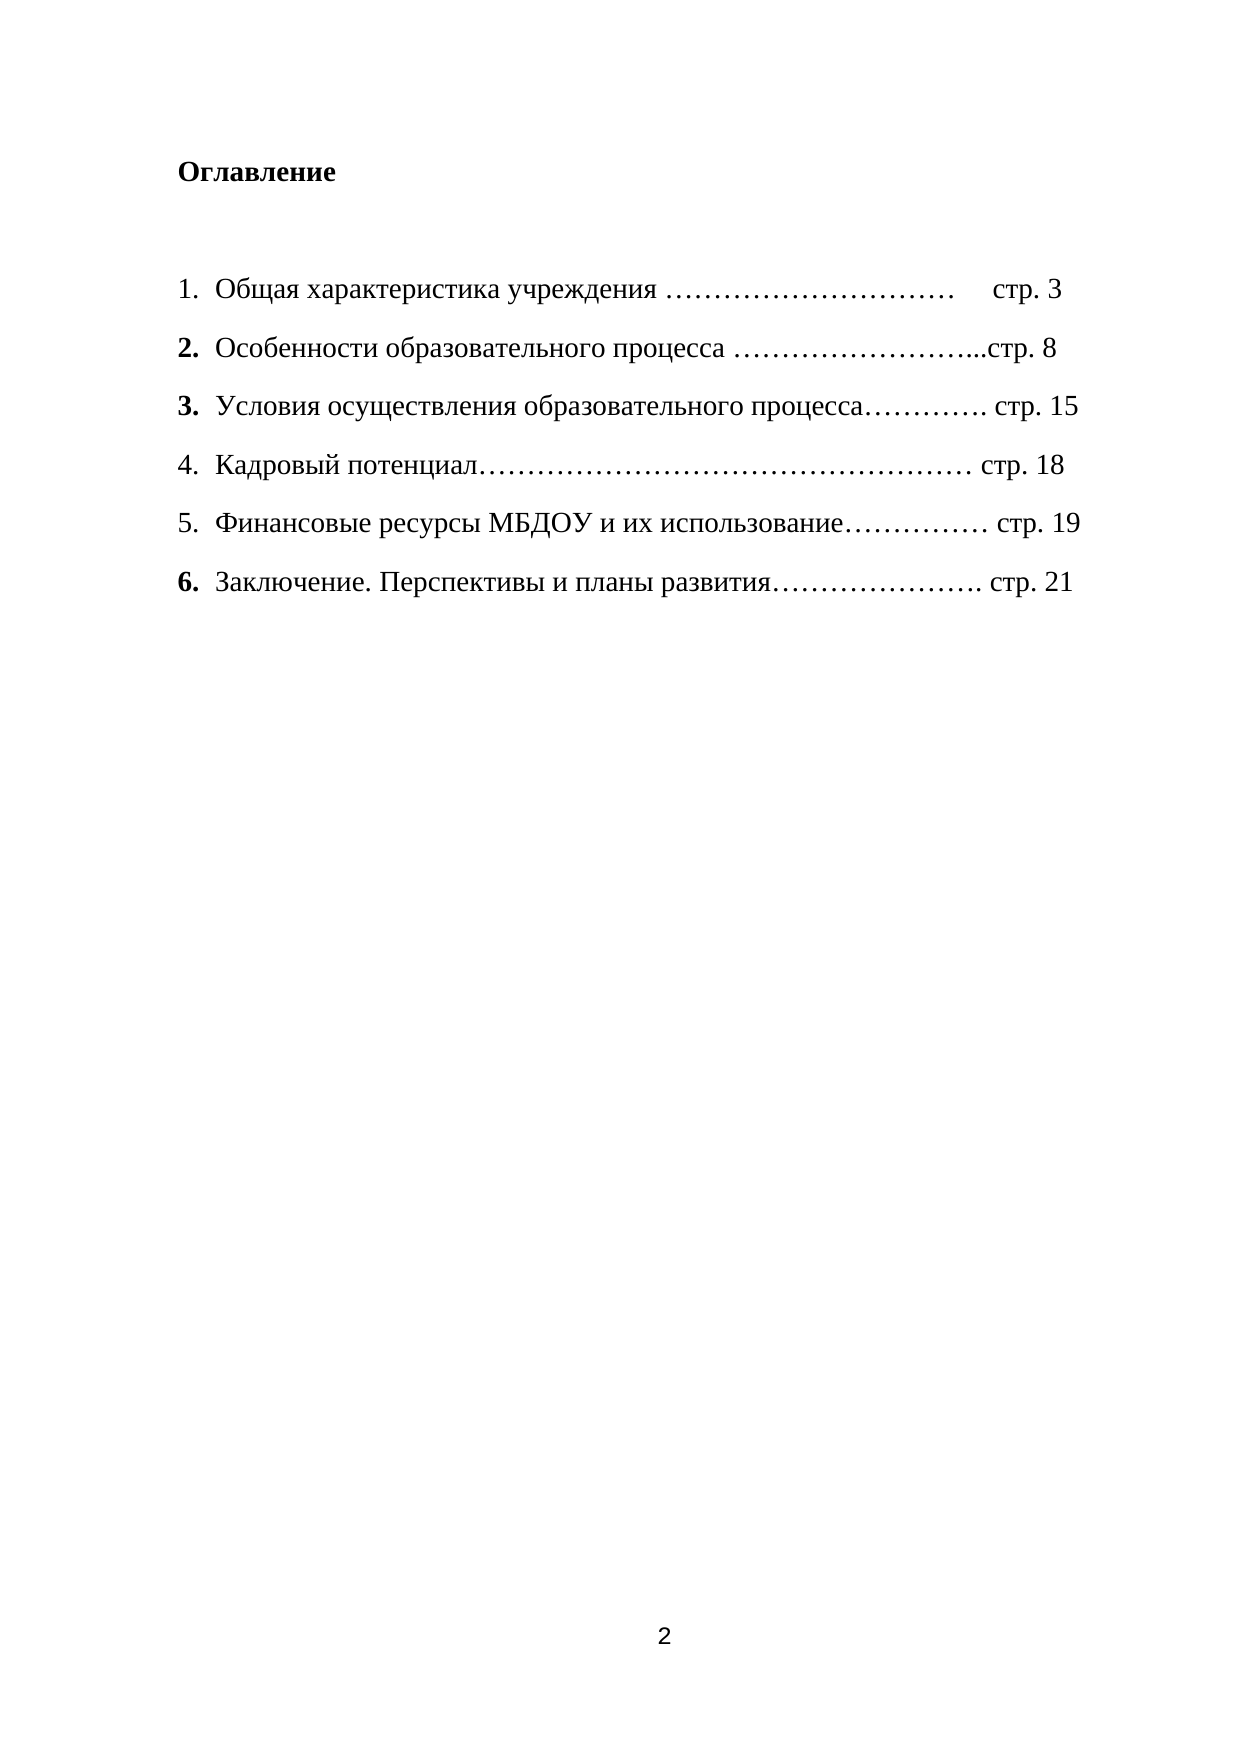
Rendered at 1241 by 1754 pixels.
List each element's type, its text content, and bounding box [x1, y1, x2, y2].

list Условия осуществления образовательного процесса…………. стр. 15 [177, 388, 1152, 422]
list Финансовые ресурсы МБДОУ и их использование…………… стр. 19 [177, 505, 1152, 539]
list Кадровый потенциал…………………………………………… стр. 18 [177, 447, 1152, 480]
list Общая характеристика учреждения ………………………… стр. 3 [177, 271, 1152, 305]
list Особенности образовательного процесса ……………………...стр. 8 [177, 330, 1152, 363]
list Заключение. Перспективы и планы развития…………………. стр. 21 [177, 564, 1152, 597]
text Оглавление [177, 154, 1152, 188]
